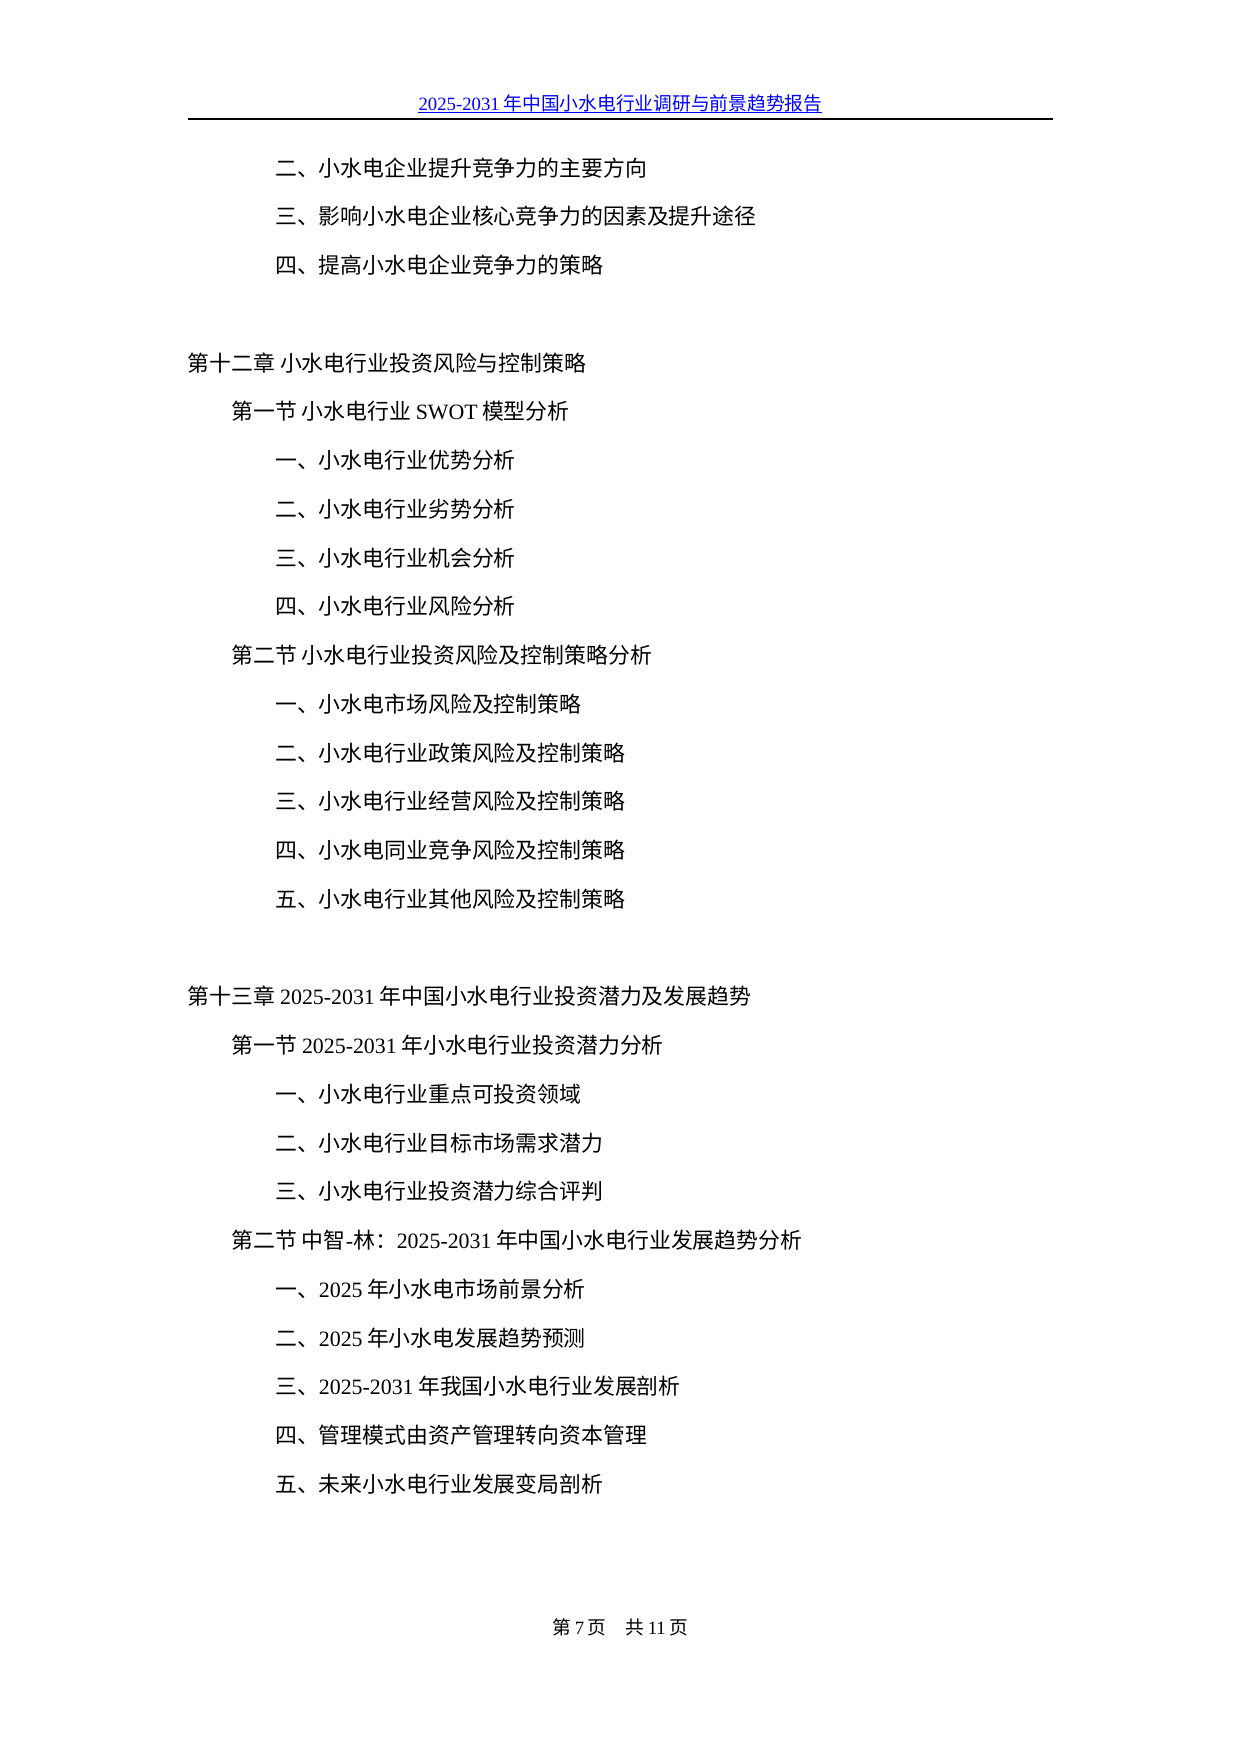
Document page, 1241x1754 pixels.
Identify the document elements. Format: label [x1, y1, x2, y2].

text [187, 150, 1053, 1499]
